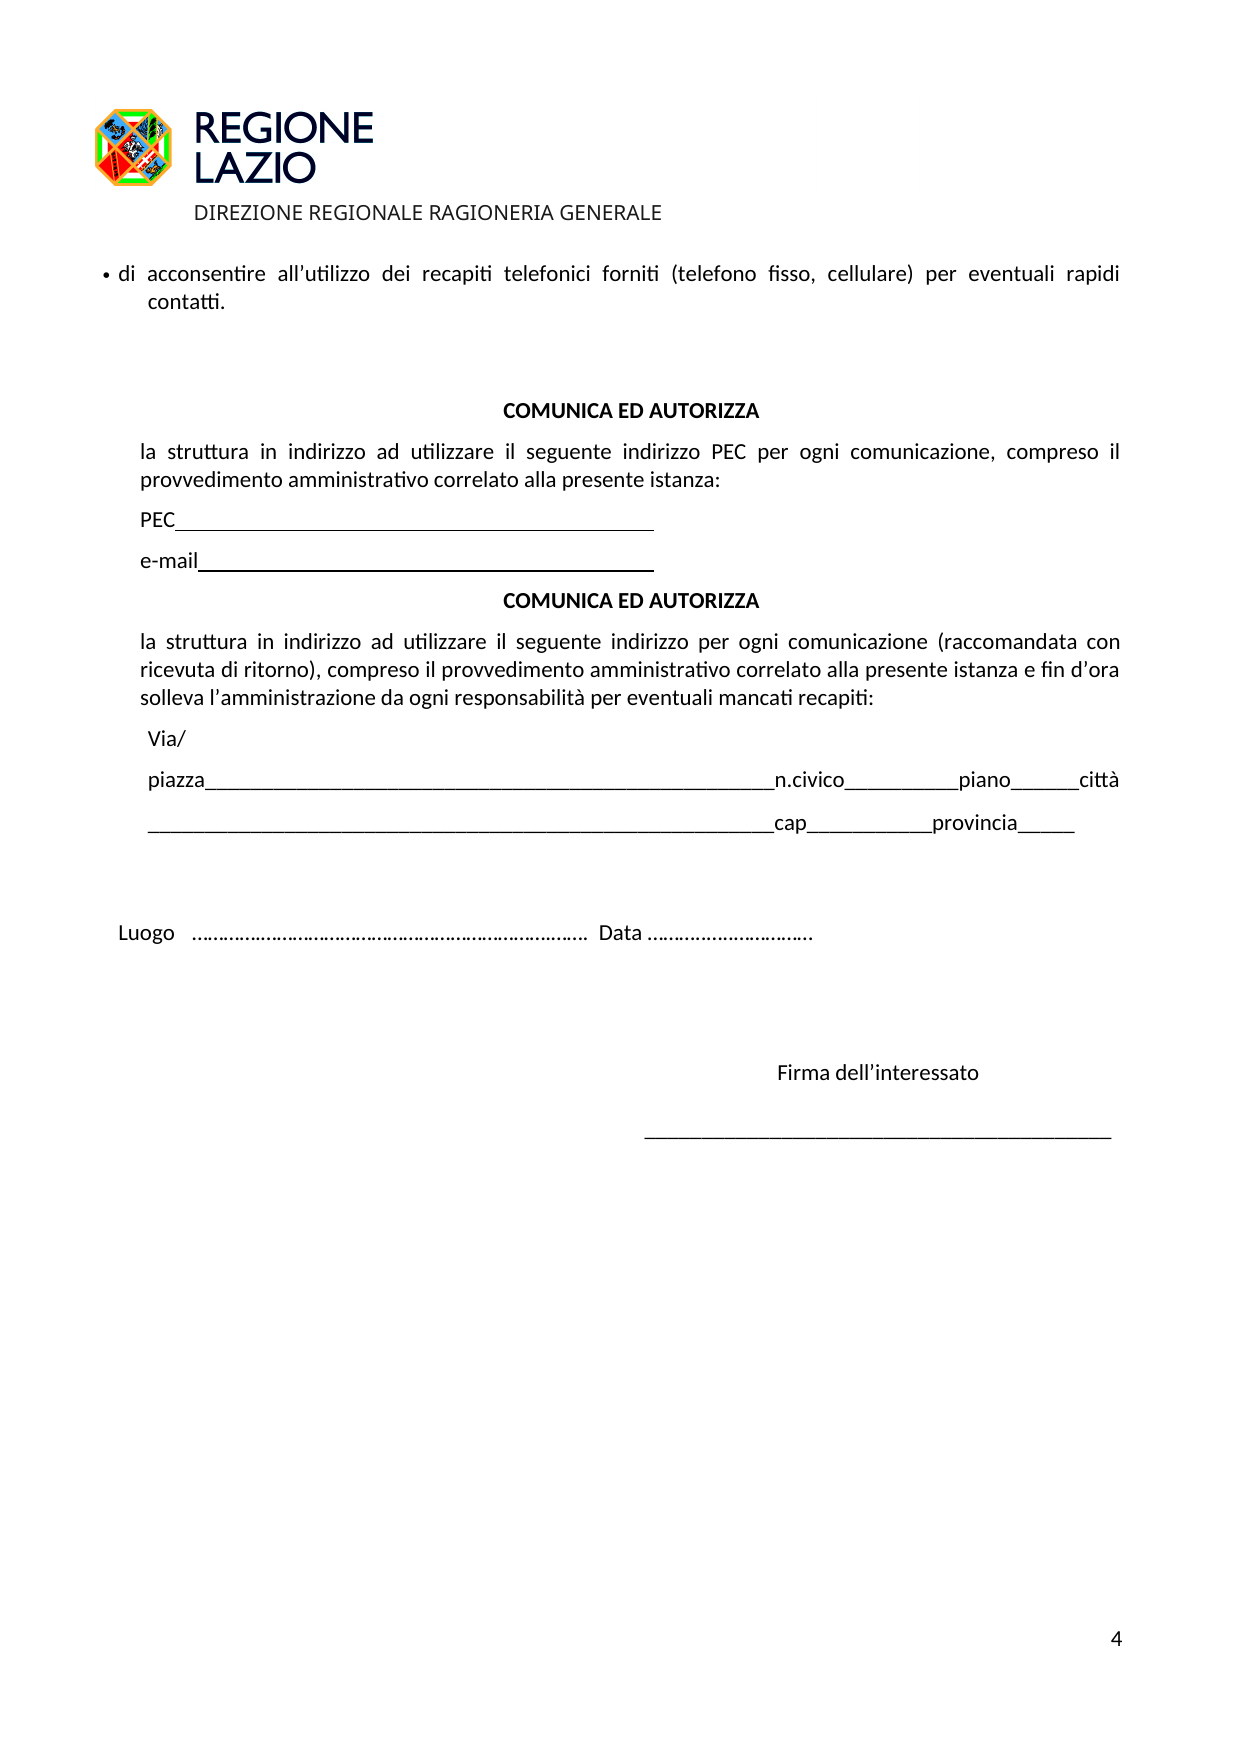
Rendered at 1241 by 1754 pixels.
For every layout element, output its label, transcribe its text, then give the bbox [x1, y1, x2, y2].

text COMUNICA ED AUTORIZZA [140, 396, 1122, 424]
text la struttura in indirizzo ad utilizzare il seguente indirizzo PEC per ogni comunicazione, compreso il provvedimento amministrativo correlato alla presente istanza: [140, 437, 1122, 493]
picture [0, 97, 1228, 197]
list di acconsentire all’utilizzo dei recapiti telefonici forniti (telefono fisso, cellulare) per eventuali rapidi contatti. [103, 259, 1122, 315]
text Firma dell’interessato [634, 1058, 1122, 1086]
text la struttura in indirizzo ad utilizzare il seguente indirizzo per ogni comunicazione (raccomandata con ricevuta di ritorno), compreso il provvedimento amministrativo correlato alla presente istanza e fin d’ora solleva l’amministrazione da ogni responsabilità per eventuali mancati recapiti: [140, 627, 1122, 711]
text PEC [140, 506, 1122, 533]
text COMUNICA ED AUTORIZZA [140, 587, 1122, 614]
text _________________________________________ [561, 1114, 1122, 1142]
text e-mail [140, 546, 1122, 574]
text Via/piazza__________________________________________________n.civico__________piano______città_______________________________________________________cap___________provincia_____ [148, 724, 1122, 836]
text Luogo ………….……………………………………………….……. Data ………..…..…………… [118, 918, 1122, 946]
